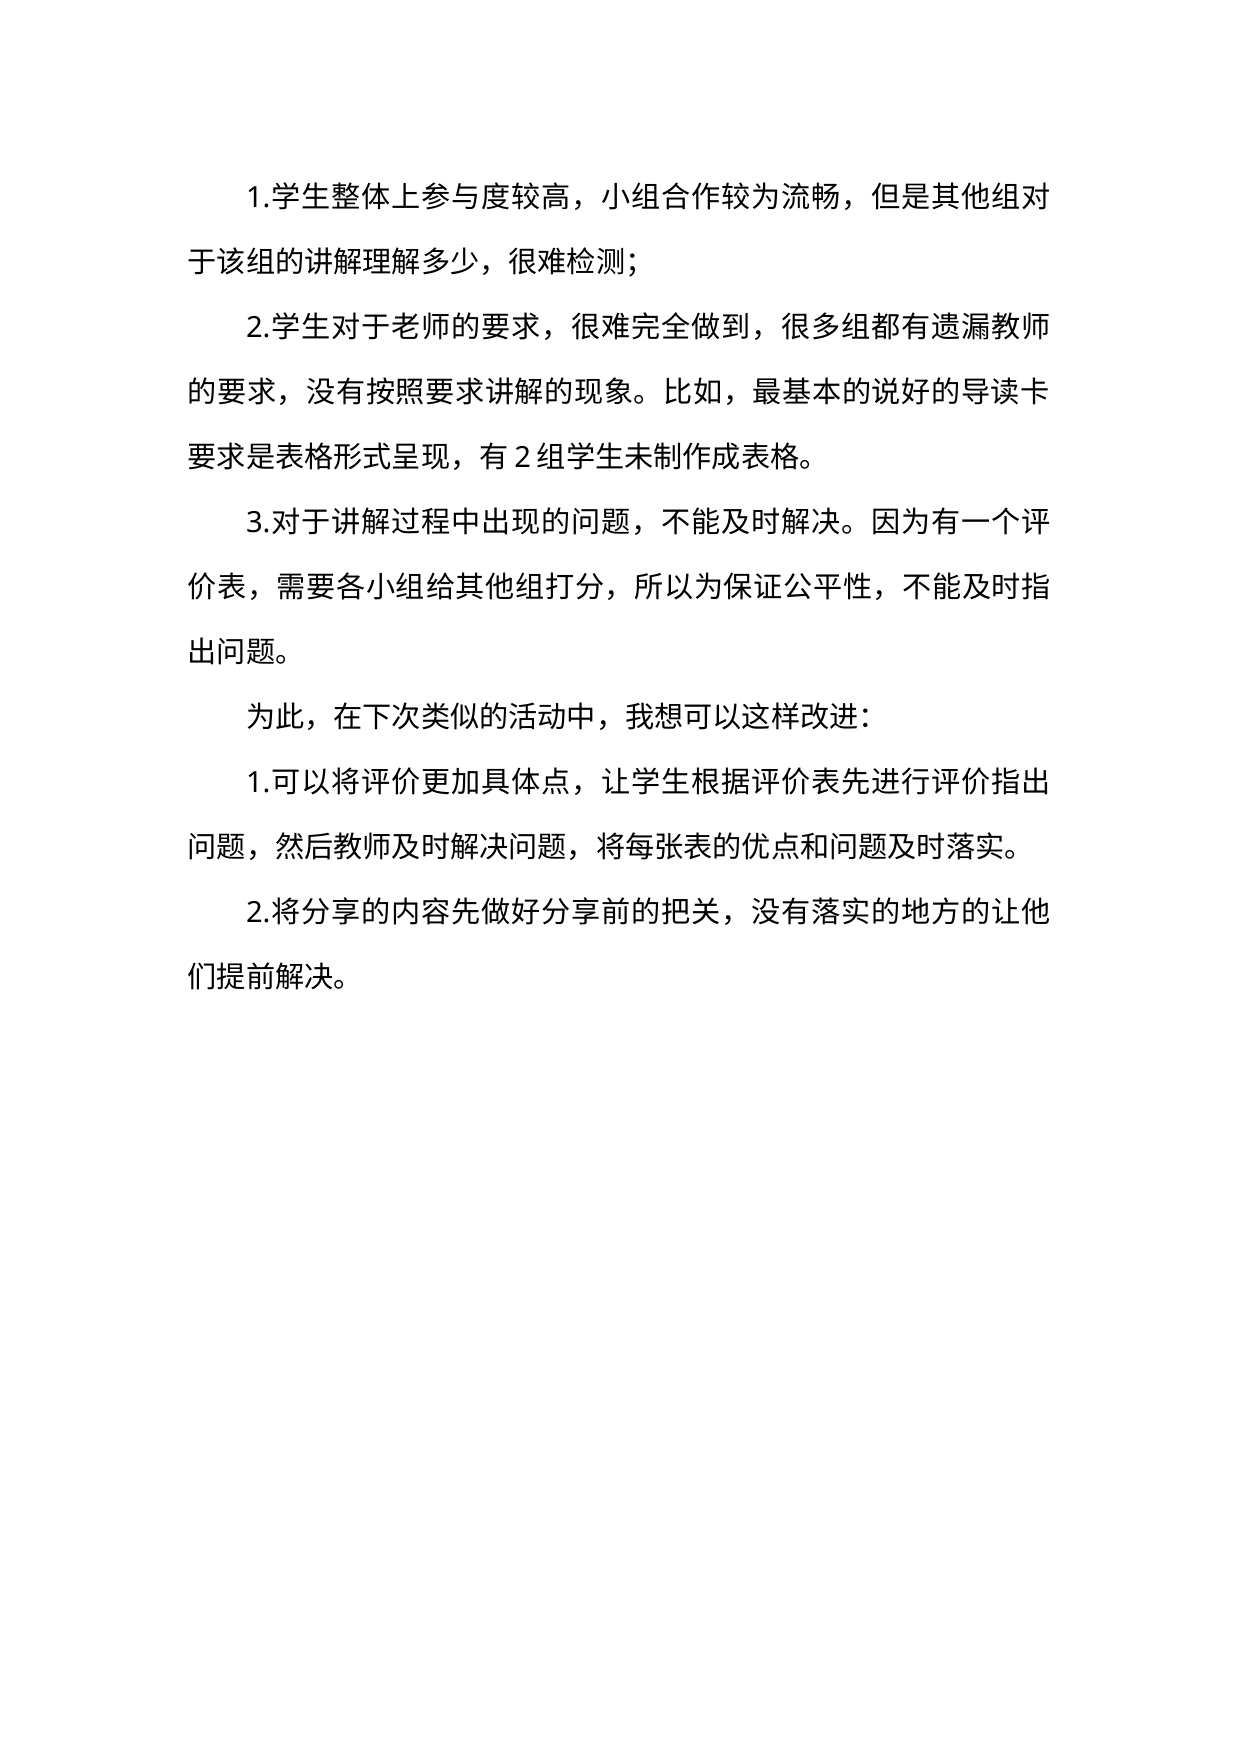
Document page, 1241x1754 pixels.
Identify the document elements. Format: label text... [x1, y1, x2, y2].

list 2.将分享的内容先做好分享前的把关，没有落实的地方的让他们提前解决。 [187, 877, 1053, 1007]
list 1.学生整体上参与度较高，小组合作较为流畅，但是其他组对于该组的讲解理解多少，很难检测； [187, 162, 1053, 292]
list 为此，在下次类似的活动中，我想可以这样改进： [187, 682, 1053, 747]
list 1.可以将评价更加具体点，让学生根据评价表先进行评价指出问题，然后教师及时解决问题，将每张表的优点和问题及时落实。 [187, 747, 1053, 877]
list 2.学生对于老师的要求，很难完全做到，很多组都有遗漏教师的要求，没有按照要求讲解的现象。比如，最基本的说好的导读卡要求是表格形式呈现，有2组学生未制作成表格。 [187, 292, 1053, 487]
list 3.对于讲解过程中出现的问题，不能及时解决。因为有一个评价表，需要各小组给其他组打分，所以为保证公平性，不能及时指出问题。 [187, 487, 1053, 682]
